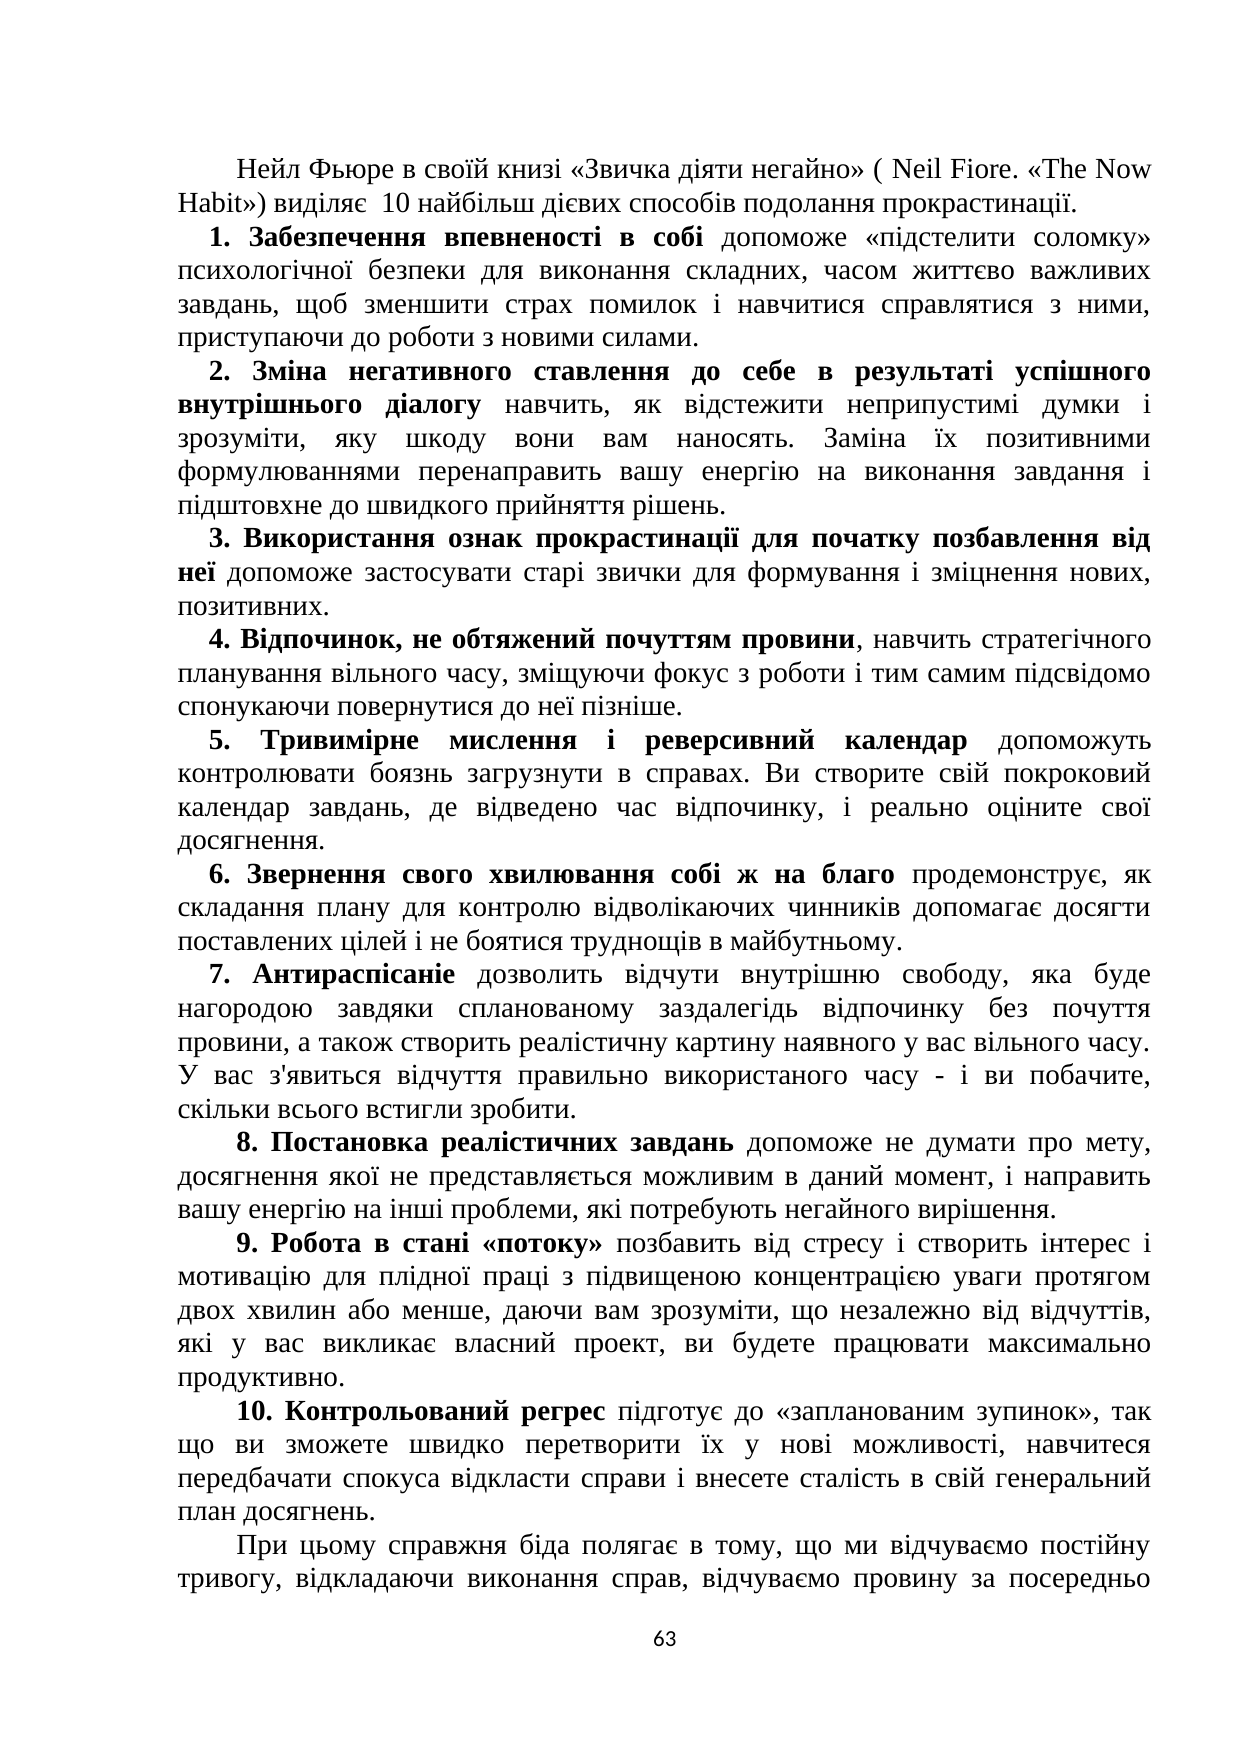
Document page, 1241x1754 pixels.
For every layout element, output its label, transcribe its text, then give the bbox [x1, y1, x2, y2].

text 6. Звернення свого хвилювання собі ж на благо продемонструє, як складання плану для контролю відволікаючих чинників допомагає досягти поставлених цілей і не боятися труднощів в майбутньому. [177, 856, 1152, 957]
text 8. Постановка реалістичних завдань допоможе не думати про мету, досягнення якої не представляється можливим в даний момент, і направить вашу енергію на інші проблеми, які потребують негайного вирішення. [177, 1124, 1152, 1225]
text 9. Робота в стані «потоку» позбавить від стресу і створить інтерес і мотивацію для плідної праці з підвищеною концентрацією уваги протягом двох хвилин або менше, даючи вам зрозуміти, що незалежно від відчуттів, які у вас викликає власний проект, ви будете працювати максимально продуктивно. [177, 1225, 1152, 1393]
text 5. Тривимірне мислення і реверсивний календар допоможуть контролювати боязнь загрузнути в справах. Ви створите свій покроковий календар завдань, де відведено час відпочинку, і реально оціните свої досягнення. [177, 722, 1152, 856]
text 7. Антираспісаніе дозволить відчути внутрішню свободу, яка буде нагородою завдяки спланованому заздалегідь відпочинку без почуття провини, а також створить реалістичну картину наявного у вас вільного часу. У вас з'явиться відчуття правильно використаного часу - і ви побачите, скільки всього встигли зробити. [177, 957, 1152, 1124]
text 4. Відпочинок, не обтяжений почуттям провини, навчить стратегічного планування вільного часу, зміщуючи фокус з роботи і тим самим підсвідомо спонукаючи повернутися до неї пізніше. [177, 621, 1152, 722]
text Нейл Фьюре в своїй книзі «Звичка діяти негайно» ( Neil Fiore. «The Now Habit») виділяє 10 найбільш дієвих способів подолання прокрастинації. [177, 152, 1152, 219]
text 10. Контрольований регрес підготує до «запланованим зупинок», так що ви зможете швидко перетворити їх у нові можливості, навчитеся передбачати спокуса відкласти справи і внесете сталість в свій генеральний план досягнень. [177, 1393, 1152, 1527]
text 2. Зміна негативного ставлення до себе в результаті успішного внутрішнього діалогу навчить, як відстежити неприпустимі думки і зрозуміти, яку шкоду вони вам наносять. Заміна їх позитивними формулюваннями перенаправить вашу енергію на виконання завдання і підштовхне до швидкого прийняття рішень. [177, 353, 1152, 521]
text 1. Забезпечення впевненості в собі допоможе «підстелити соломку» психологічної безпеки для виконання складних, часом життєво важливих завдань, щоб зменшити страх помилок і навчитися справлятися з ними, приступаючи до роботи з новими силами. [177, 219, 1152, 353]
text 3. Використання ознак прокрастинації для початку позбавлення від неї допоможе застосувати старі звички для формування і зміцнення нових, позитивних. [177, 521, 1152, 621]
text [177, 1527, 1152, 1594]
